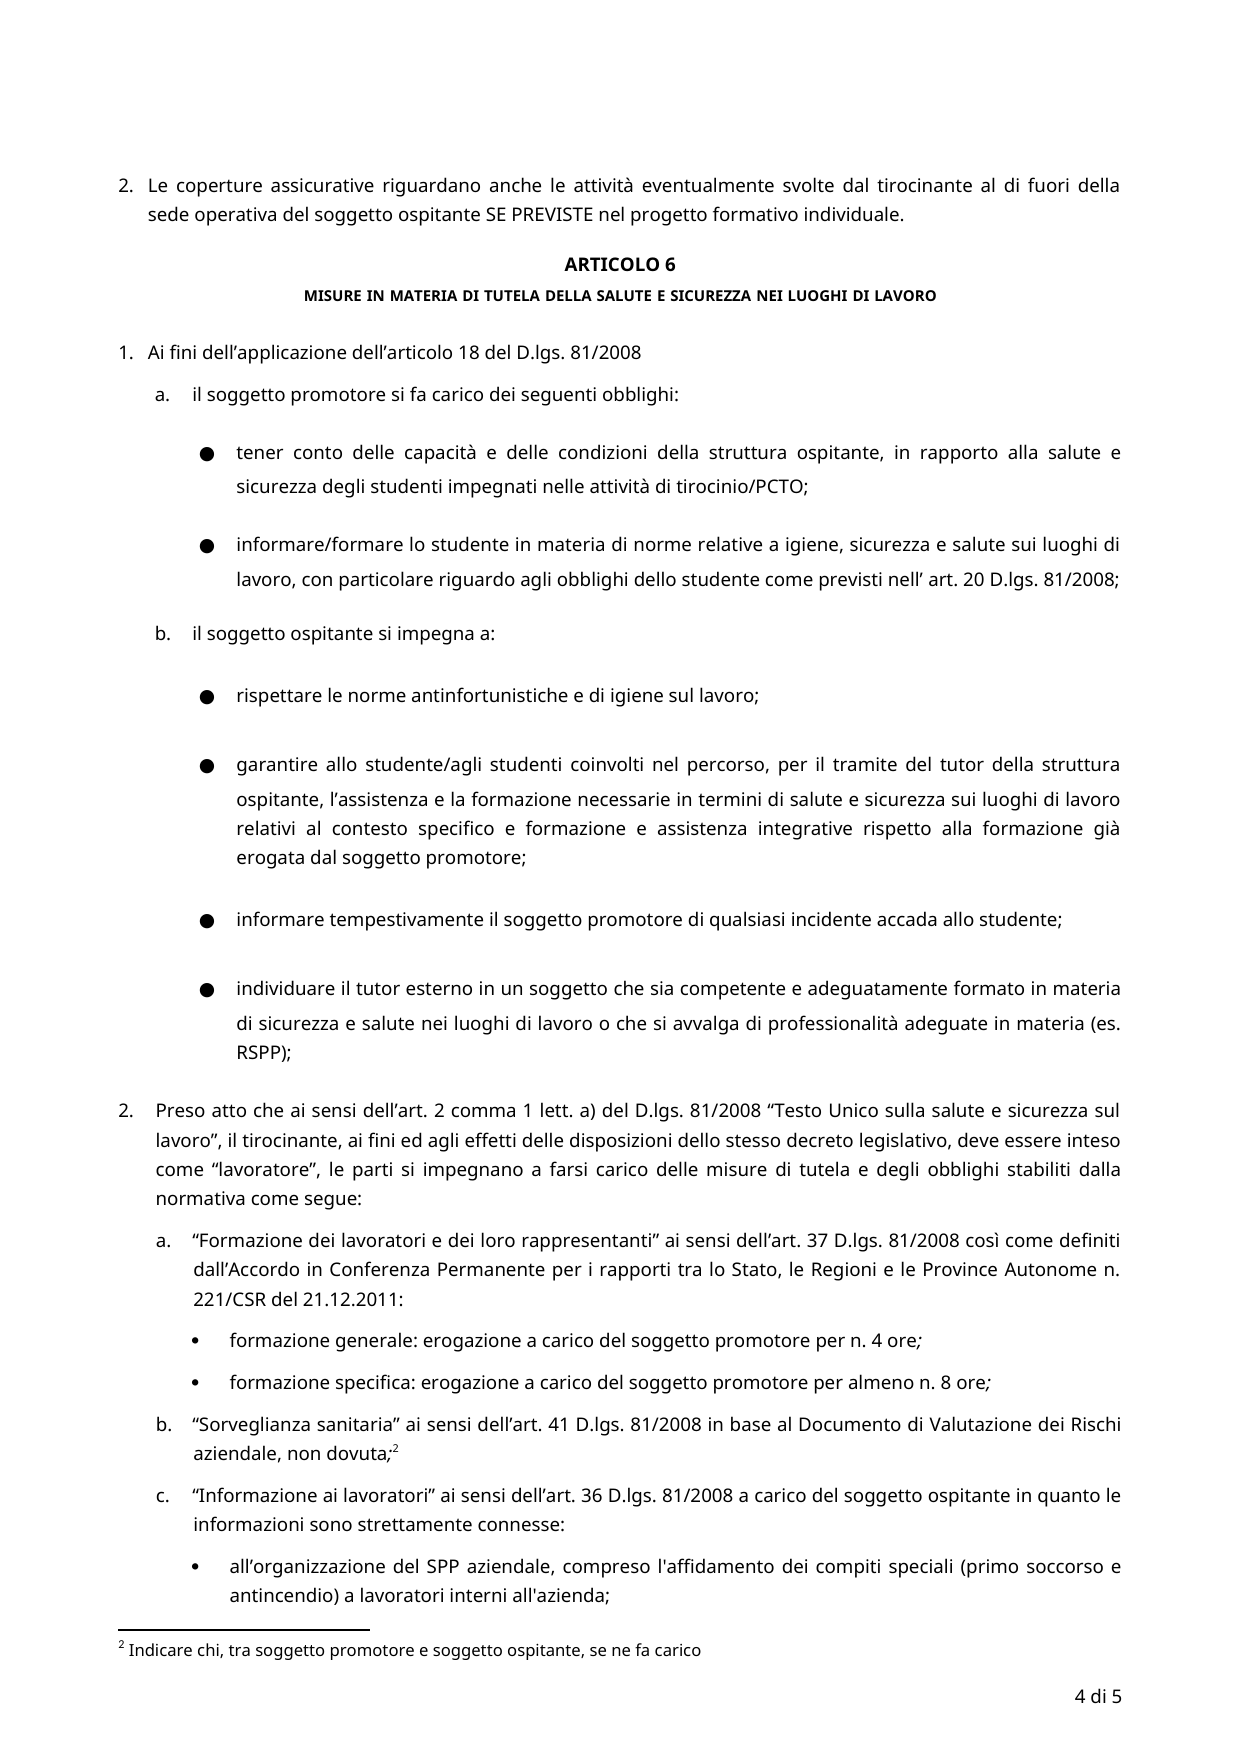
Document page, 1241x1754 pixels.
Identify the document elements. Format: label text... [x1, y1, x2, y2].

list “Sorveglianza sanitaria” ai sensi dell’art. 41 D.lgs. 81/2008 in base al Documento di Valutazione dei Rischi aziendale, non dovuta; [156, 1411, 1122, 1466]
list formazione generale: erogazione a carico del soggetto promotore per n. 4 ore; [192, 1328, 1122, 1353]
list informare tempestivamente il soggetto promotore di qualsiasi incidente accada allo studente; [199, 899, 1122, 937]
text ARTICOLO 6 [118, 252, 1122, 277]
list “Informazione ai lavoratori” ai sensi dell’art. 36 D.lgs. 81/2008 a carico del soggetto ospitante in quanto le informazioni sono strettamente connesse: [156, 1482, 1122, 1537]
list “Formazione dei lavoratori e dei loro rappresentanti” ai sensi dell’art. 37 D.lgs. 81/2008 così come definiti dall’Accordo in Conferenza Permanente per i rapporti tra lo Stato, le Regioni e le Province Autonome n. 221/CSR del 21.12.2011: [156, 1227, 1122, 1311]
list individuare il tutor esterno in un soggetto che sia competente e adeguatamente formato in materia di sicurezza e salute nei luoghi di lavoro o che si avvalga di professionalità adeguate in materia (es. RSPP); [199, 968, 1122, 1065]
list il soggetto promotore si fa carico dei seguenti obblighi: [154, 381, 1122, 407]
list all’organizzazione del SPP aziendale, compreso l'affidamento dei compiti speciali (primo soccorso e antincendio) a lavoratori interni all'azienda; [192, 1553, 1122, 1608]
list tener conto delle capacità e delle condizioni della struttura ospitante, in rapporto alla salute e sicurezza degli studenti impegnati nelle attività di tirocinio/PCTO; [199, 431, 1122, 499]
text misure in materia di tutela della salute e sicurezza nei luoghi di lavoro [118, 281, 1122, 307]
list il soggetto ospitante si impegna a: [154, 620, 1122, 646]
list formazione specifica: erogazione a carico del soggetto promotore per almeno n. 8 ore; [192, 1369, 1122, 1395]
list rispettare le norme antinfortunistiche e di igiene sul lavoro; [199, 674, 1122, 713]
list Le coperture assicurative riguardano anche le attività eventualmente svolte dal tirocinante al di fuori della sede operativa del soggetto ospitante SE PREVISTE nel progetto formativo individuale. [118, 172, 1122, 227]
list garantire allo studente/agli studenti coinvolti nel percorso, per il tramite del tutor della struttura ospitante, l’assistenza e la formazione necessarie in termini di salute e sicurezza sui luoghi di lavoro relativi al contesto specifico e formazione e assistenza integrative rispetto alla formazione già erogata dal soggetto promotore; [199, 744, 1122, 870]
list informare/formare lo studente in materia di norme relative a igiene, sicurezza e salute sui luoghi di lavoro, con particolare riguardo agli obblighi dello studente come previsti nell’ art. 20 D.lgs. 81/2008; [199, 524, 1122, 591]
list Preso atto che ai sensi dell’art. 2 comma 1 lett. a) del D.lgs. 81/2008 “Testo Unico sulla salute e sicurezza sul lavoro”, il tirocinante, ai fini ed agli effetti delle disposizioni dello stesso decreto legislativo, deve essere inteso come “lavoratore”, le parti si impegnano a farsi carico delle misure di tutela e degli obblighi stabiliti dalla normativa come segue: [118, 1098, 1122, 1211]
list Ai fini dell’applicazione dell’articolo 18 del D.lgs. 81/2008 [118, 339, 1122, 365]
